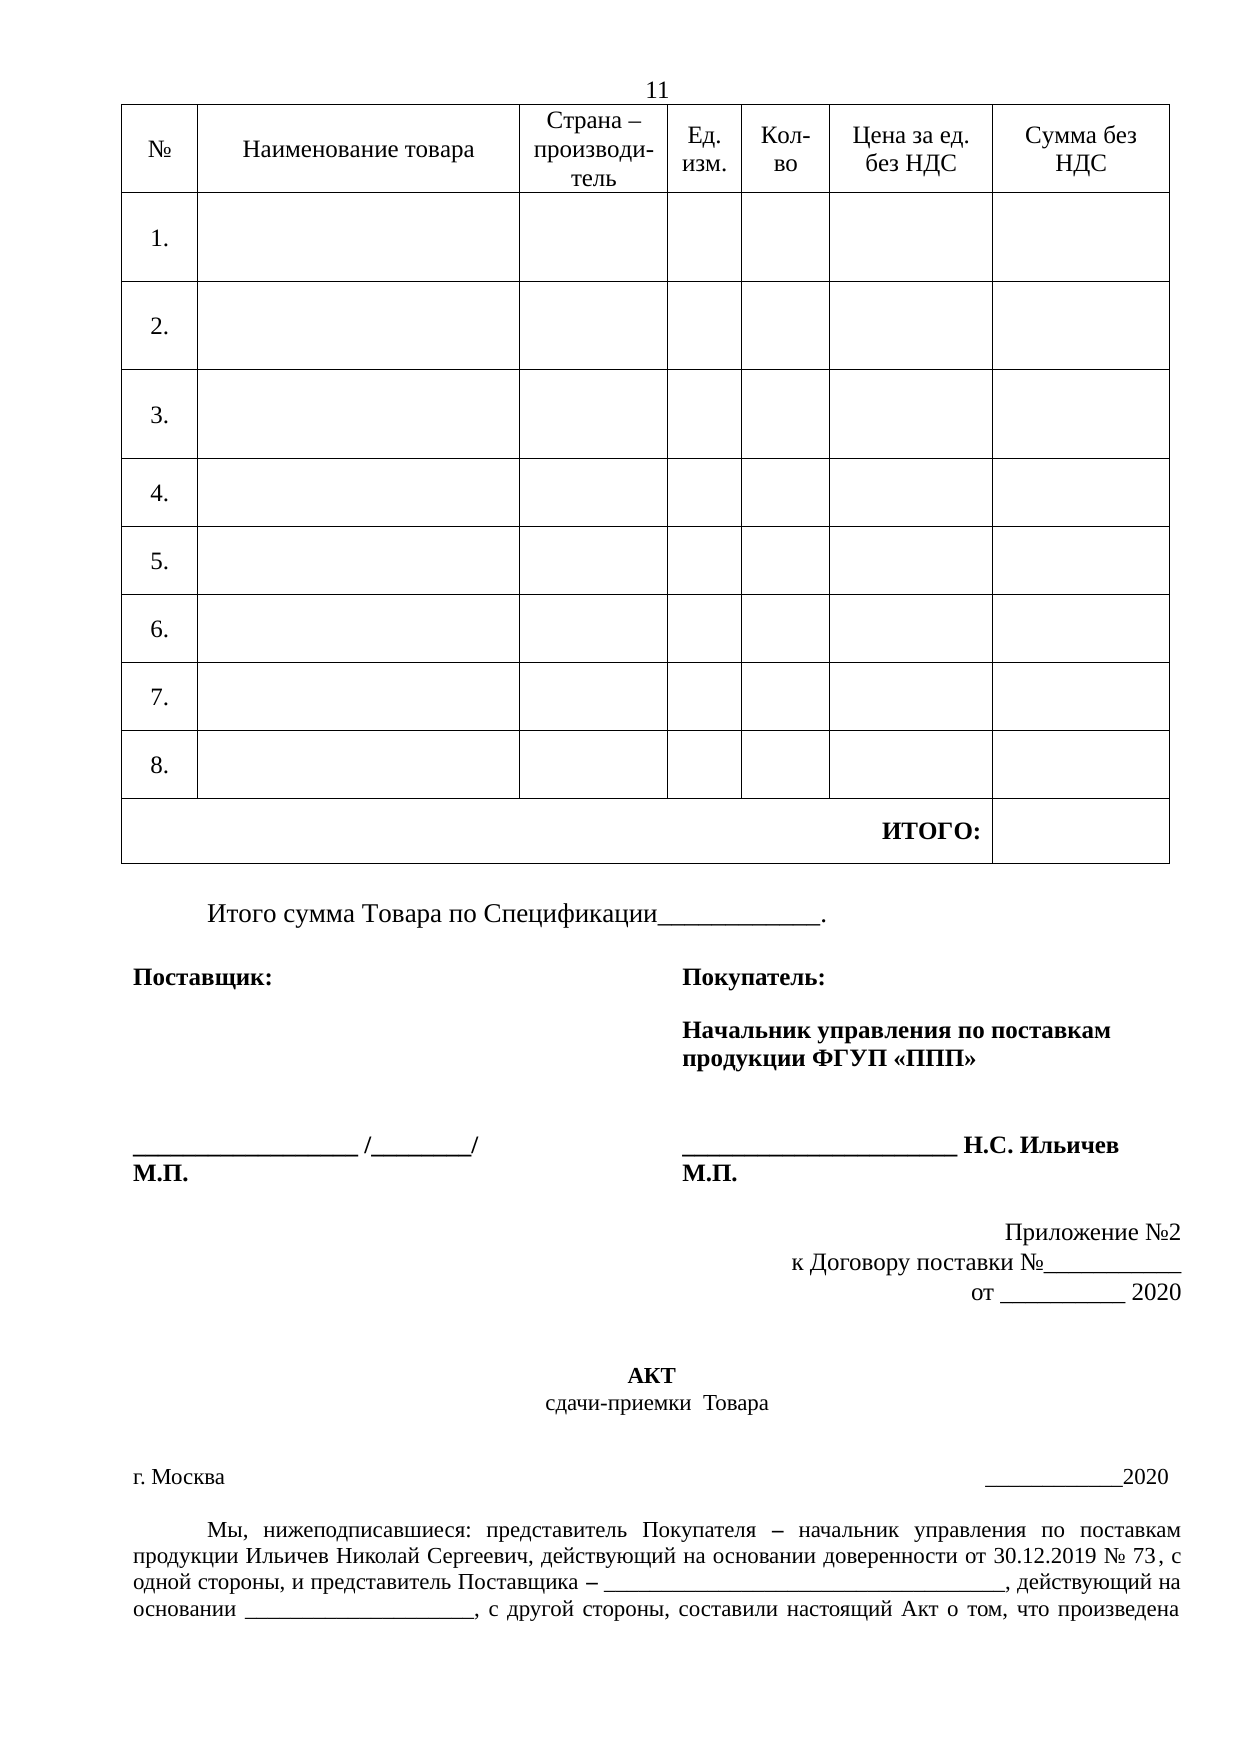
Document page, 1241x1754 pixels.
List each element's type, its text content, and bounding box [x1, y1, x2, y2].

table_cell [993, 282, 1169, 369]
text Итого сумма Товара по Спецификации____________. [133, 897, 1181, 928]
table_cell [520, 193, 667, 281]
table_cell [993, 595, 1169, 662]
table_cell [198, 282, 519, 369]
table_cell [668, 663, 741, 729]
table_cell [520, 663, 667, 729]
table_cell 4. [122, 459, 197, 526]
table_cell ИТОГО: [122, 799, 992, 862]
table_cell [830, 459, 992, 526]
table_cell 2. [122, 282, 197, 369]
table_cell [668, 459, 741, 526]
table_cell [520, 595, 667, 662]
table_cell [993, 731, 1169, 797]
table_cell [830, 527, 992, 594]
table_cell [198, 595, 519, 662]
table_header Поставщик: [122, 962, 671, 1015]
table_header Кол-во [742, 105, 829, 192]
table_cell [668, 282, 741, 369]
table_cell [993, 799, 1169, 862]
table_cell [198, 459, 519, 526]
table_cell [742, 282, 829, 369]
table_cell [993, 370, 1169, 458]
table_cell 8. [122, 731, 197, 797]
table_cell [830, 370, 992, 458]
table_header Цена за ед. без НДС [830, 105, 992, 192]
table_cell [198, 527, 519, 594]
table_cell [198, 370, 519, 458]
table_cell [198, 731, 519, 797]
table_header № [122, 105, 197, 192]
table_cell [198, 193, 519, 281]
table_cell [993, 193, 1169, 281]
text к Договору поставки №___________ [208, 1246, 1181, 1276]
table_cell __________________ /________/ М.П. [122, 1015, 671, 1216]
table_cell [520, 459, 667, 526]
table_header Сумма без НДС [993, 105, 1169, 192]
table_cell [742, 595, 829, 662]
table_cell 6. [122, 595, 197, 662]
table_cell [830, 282, 992, 369]
table_cell [668, 595, 741, 662]
table_cell [668, 370, 741, 458]
text АКТ сдачи-приемки Товара [133, 1362, 1181, 1449]
table_cell [520, 282, 667, 369]
table_cell [830, 731, 992, 797]
table_cell [668, 527, 741, 594]
text Приложение №2 [133, 1216, 1181, 1246]
table_cell [198, 663, 519, 729]
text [133, 1516, 1181, 1621]
table_cell 1. [122, 193, 197, 281]
table_cell [830, 193, 992, 281]
table_cell 7. [122, 663, 197, 729]
table_cell [742, 370, 829, 458]
table_cell 3. [122, 370, 197, 458]
table_cell [520, 731, 667, 797]
table_header Наименование товара [198, 105, 519, 192]
table_cell [520, 370, 667, 458]
table_cell [742, 731, 829, 797]
table_cell Начальник управления по поставкам продукции ФГУП «ППП» ______________________ Н.С. Ильичев М.П. [671, 1015, 1170, 1216]
table_cell [742, 527, 829, 594]
table_cell [830, 663, 992, 729]
table_cell [742, 663, 829, 729]
table_cell [742, 193, 829, 281]
table_cell [993, 459, 1169, 526]
table_cell [742, 459, 829, 526]
table_cell [520, 527, 667, 594]
table_header Страна –производи-тель [520, 105, 667, 192]
table_cell [668, 731, 741, 797]
table_cell [993, 663, 1169, 729]
table_cell [830, 595, 992, 662]
table_header Покупатель: [671, 962, 1170, 1015]
text от __________ 2020 [208, 1276, 1181, 1306]
table_header Ед. изм. [668, 105, 741, 192]
text г. Москва ____________2020 [133, 1463, 1181, 1516]
table_cell 5. [122, 527, 197, 594]
table_cell [993, 527, 1169, 594]
table_cell [668, 193, 741, 281]
